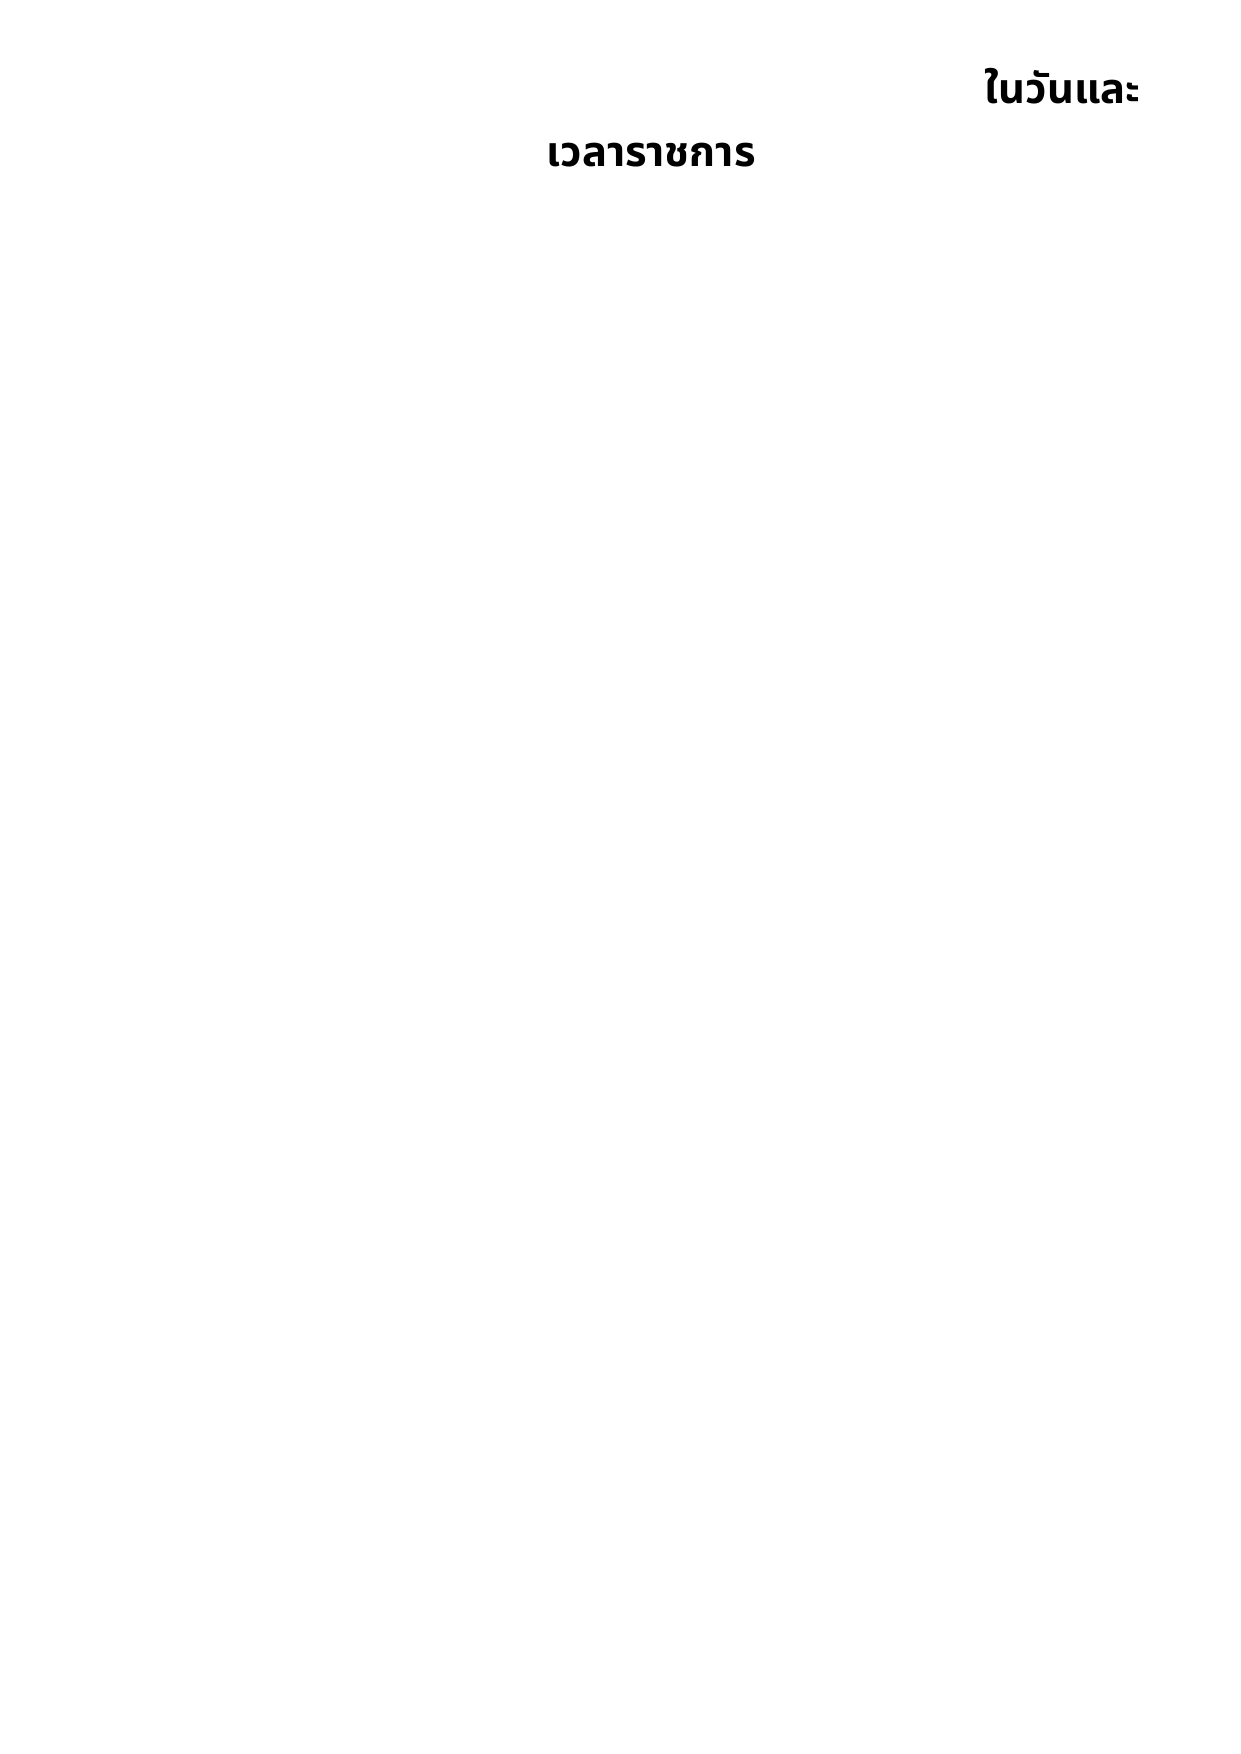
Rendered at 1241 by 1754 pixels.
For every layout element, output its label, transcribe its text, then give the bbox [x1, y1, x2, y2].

text ในวันและเวลาราชการ [150, 59, 1152, 185]
